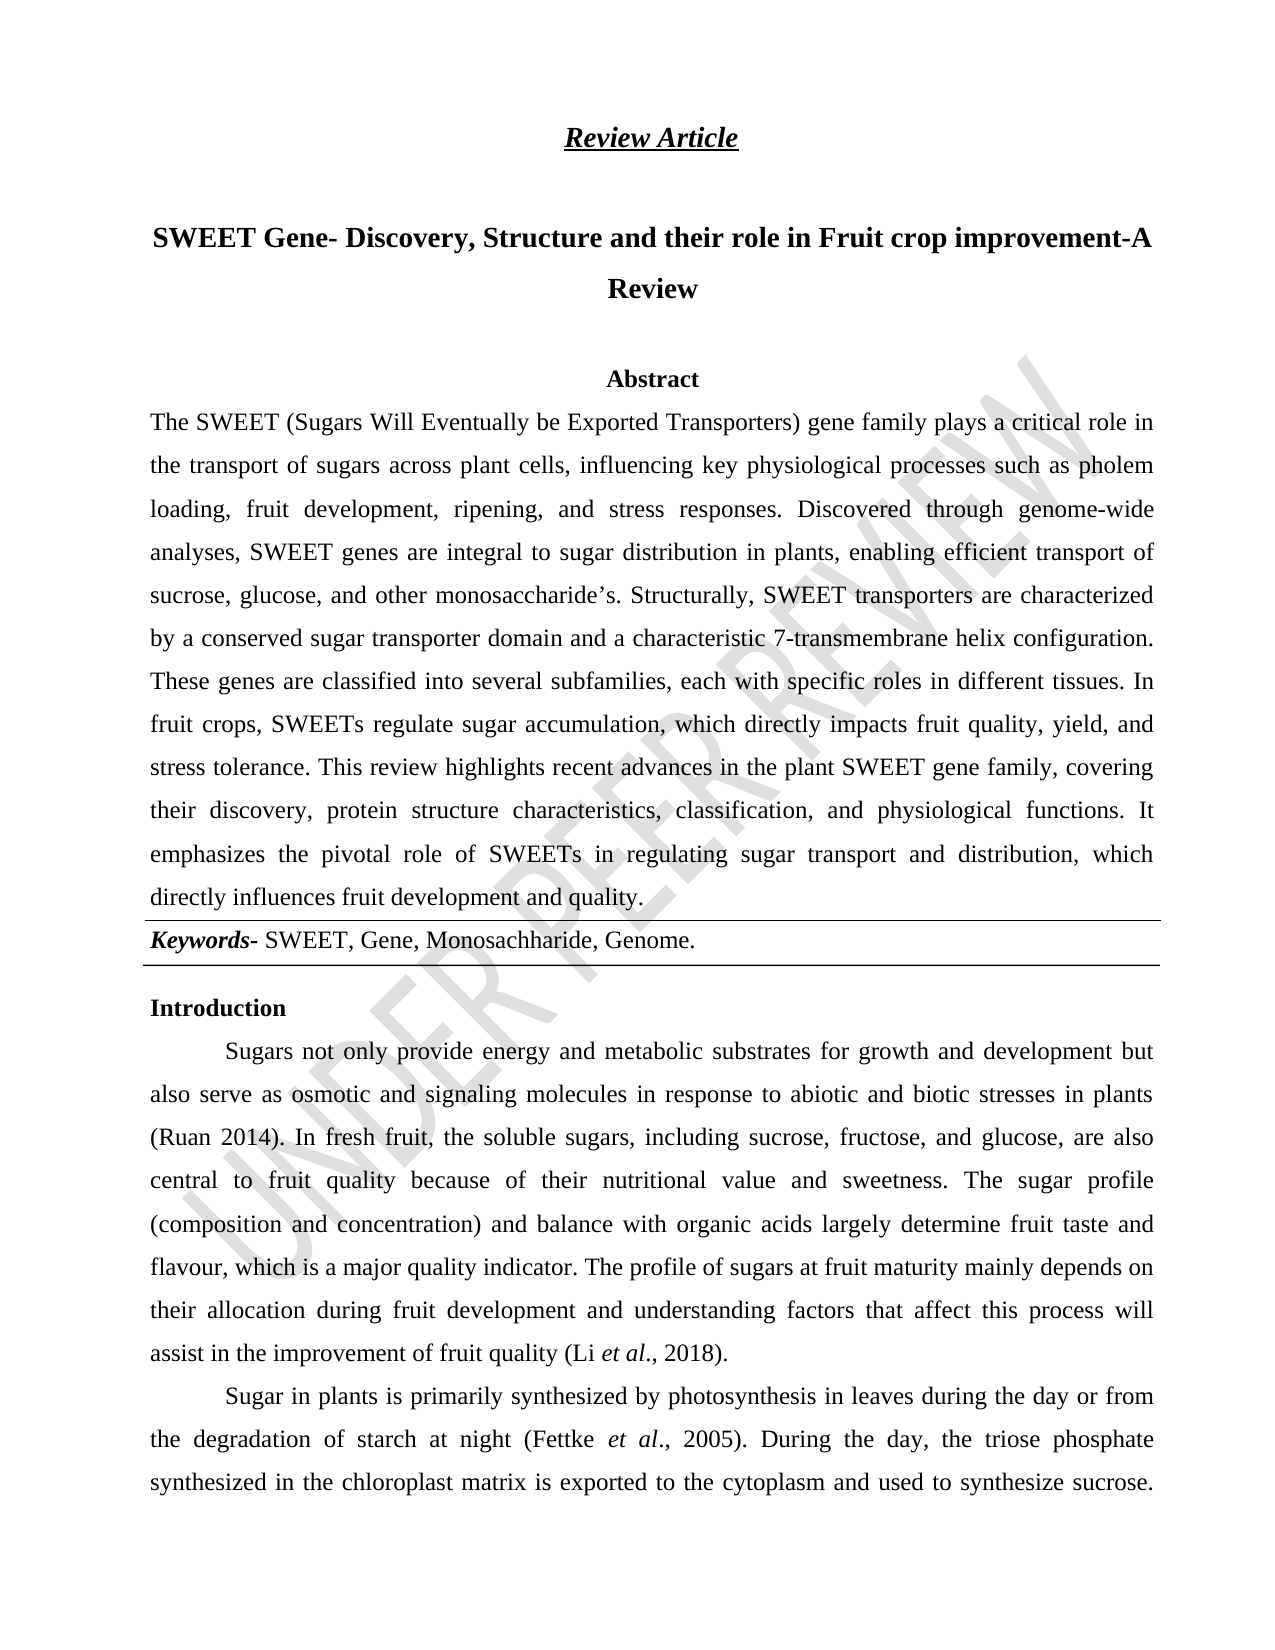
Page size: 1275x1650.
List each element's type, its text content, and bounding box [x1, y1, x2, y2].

text Keywords- SWEET, Gene, Monosachharide, Genome. [150, 925, 1155, 954]
text The SWEET (Sugars Will Eventually be Exported Transporters) gene family plays a critical role in the transport of sugars across plant cells, influencing key physiological processes such as pholem loading, fruit development, ripening, and stress responses. Discovered through genome-wide analyses, SWEET genes are integral to sugar distribution in plants, enabling efficient transport of sucrose, glucose, and other monosaccharide’s. Structurally, SWEET transporters are characterized by a conserved sugar transporter domain and a characteristic 7-transmembrane helix configuration. These genes are classified into several subfamilies, each with specific roles in different tissues. In fruit crops, SWEETs regulate sugar accumulation, which directly impacts fruit quality, yield, and stress tolerance. This review highlights recent advances in the plant SWEET gene family, covering their discovery, protein structure characteristics, classification, and physiological functions. It emphasizes the pivotal role of SWEETs in regulating sugar transport and distribution, which directly influences fruit development and quality. [150, 407, 1155, 911]
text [150, 1381, 1155, 1496]
text Sugars not only provide energy and metabolic substrates for growth and development but also serve as osmotic and signaling molecules in response to abiotic and biotic stresses in plants (Ruan 2014). In fresh fruit, the soluble sugars, including sucrose, fructose, and glucose, are also central to fruit quality because of their nutritional value and sweetness. The sugar profile (composition and concentration) and balance with organic acids largely determine fruit taste and flavour, which is a major quality indicator. The profile of sugars at fruit maturity mainly depends on their allocation during fruit development and understanding factors that affect this process will assist in the improvement of fruit quality (Li et al., 2018). [150, 1036, 1155, 1367]
text Abstract [150, 364, 1155, 393]
text Introduction [150, 993, 1155, 1022]
text Review Article [150, 120, 1155, 153]
text SWEET Gene- Discovery, Structure and their role in Fruit crop improvement-A Review [150, 221, 1155, 304]
